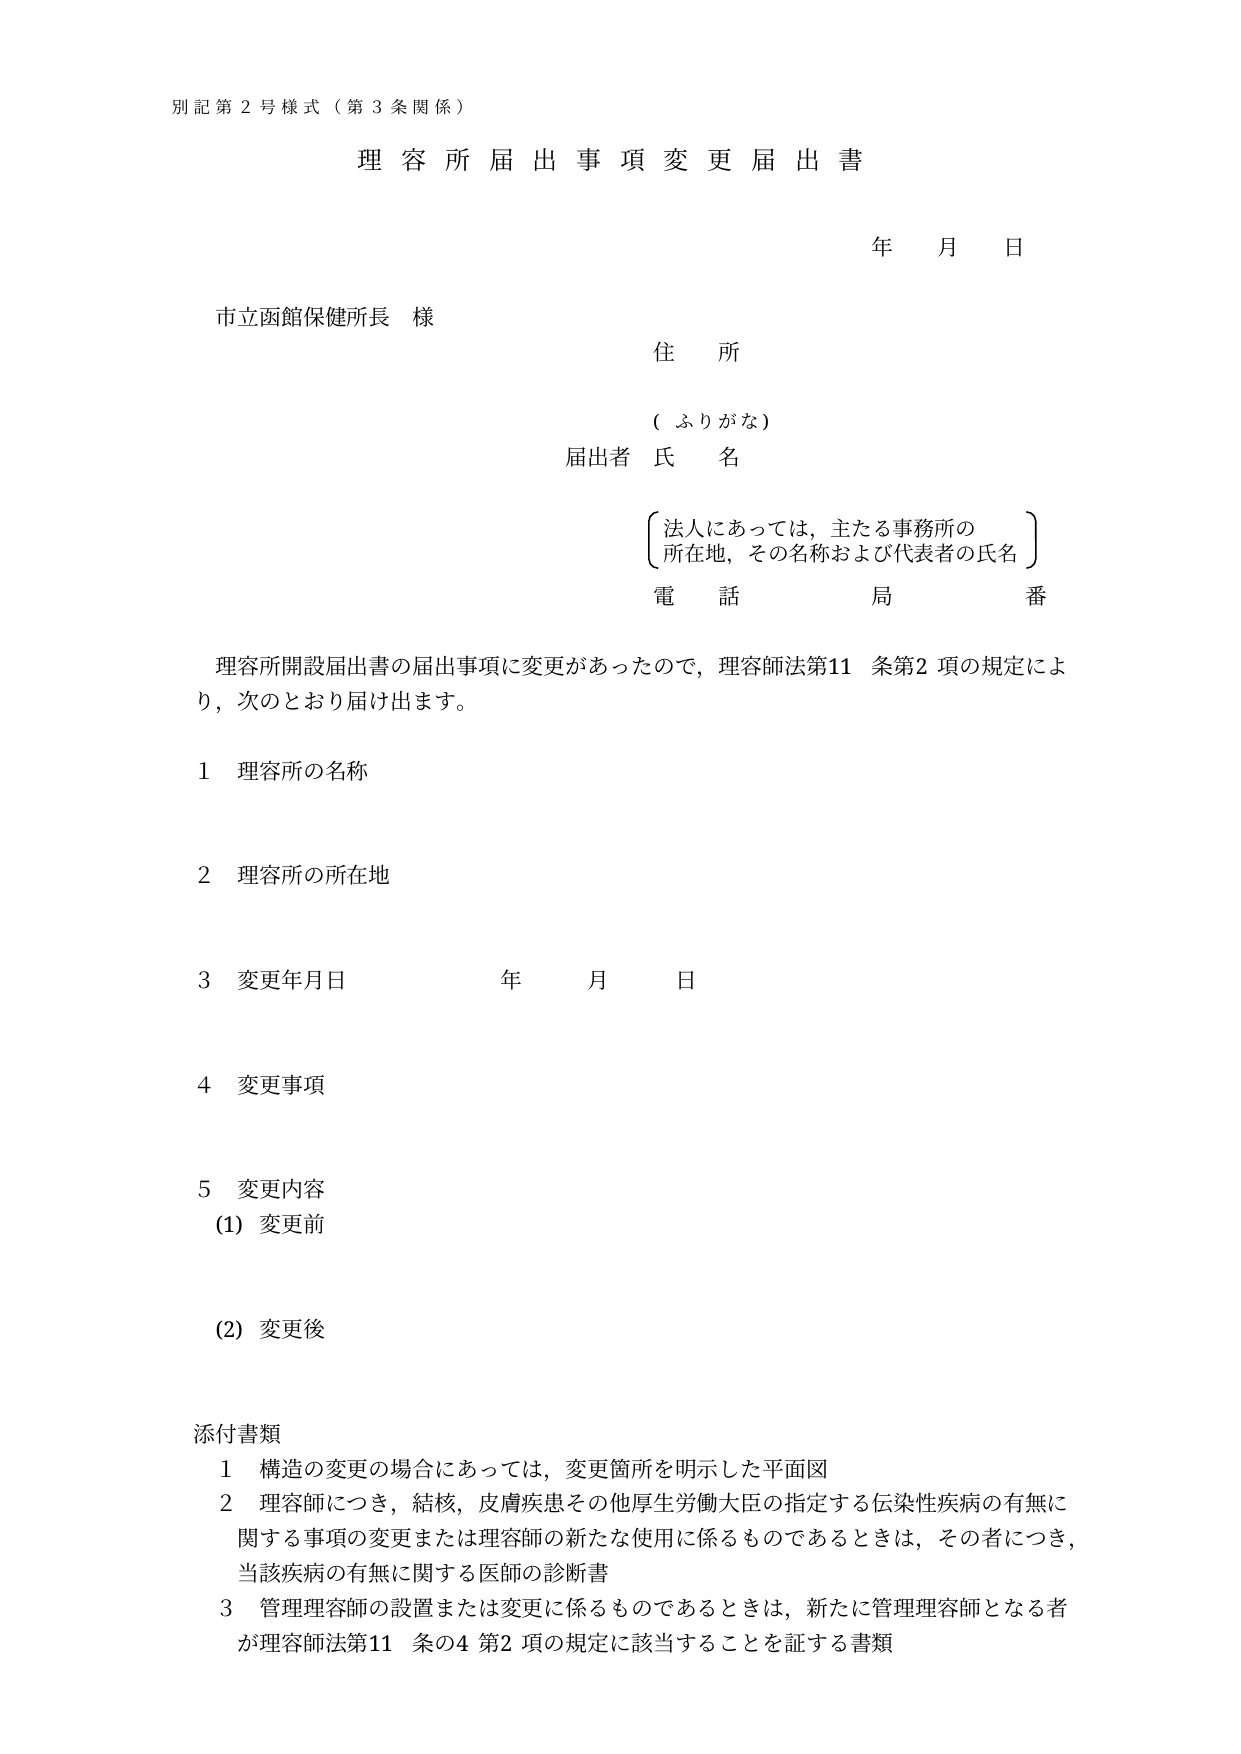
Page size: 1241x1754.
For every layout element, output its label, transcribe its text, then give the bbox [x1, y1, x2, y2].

text 添付書類 [193, 1415, 1068, 1450]
text ２ 理容所の所在地 [193, 857, 1068, 892]
text 別記第２号様式（第３条関係） [172, 89, 1068, 124]
text 市立函館保健所長 様 [215, 298, 1068, 333]
text ３ 変更年月日 年 月 日 [193, 962, 1068, 996]
text 理容所届出事項変更届出書 [172, 124, 1068, 194]
text 届出者 氏 名 [172, 438, 1068, 473]
text ５ 変更内容 [193, 1171, 1068, 1206]
text ４ 変更事項 [193, 1066, 1068, 1101]
text (1) 変更前 [193, 1206, 1068, 1241]
text ２ 理容師につき，結核，皮膚疾患その他厚生労働大臣の指定する伝染性疾病の有無に関する事項の変更または理容師の新たな使用に係るものであるときは，その者につき，当該疾病の有無に関する医師の診断書 [215, 1485, 1068, 1590]
text (2) 変更後 [193, 1311, 1068, 1345]
text 住 所 [172, 333, 1068, 368]
text (ふりがな) [172, 403, 1068, 438]
text ３ 管理理容師の設置または変更に係るものであるときは，新たに管理理容師となる者が理容師法第11条の4第2項の規定に該当することを証する書類 [215, 1590, 1068, 1659]
text 理容所開設届出書の届出事項に変更があったので，理容師法第11条第2項の規定により，次のとおり届け出ます。 [193, 647, 1068, 717]
text １ 理容所の名称 [193, 752, 1068, 787]
text 電 話 局 番 [172, 578, 1068, 613]
text １ 構造の変更の場合にあっては，変更箇所を明示した平面図 [215, 1450, 1068, 1485]
text 年 月 日 [172, 229, 1025, 264]
